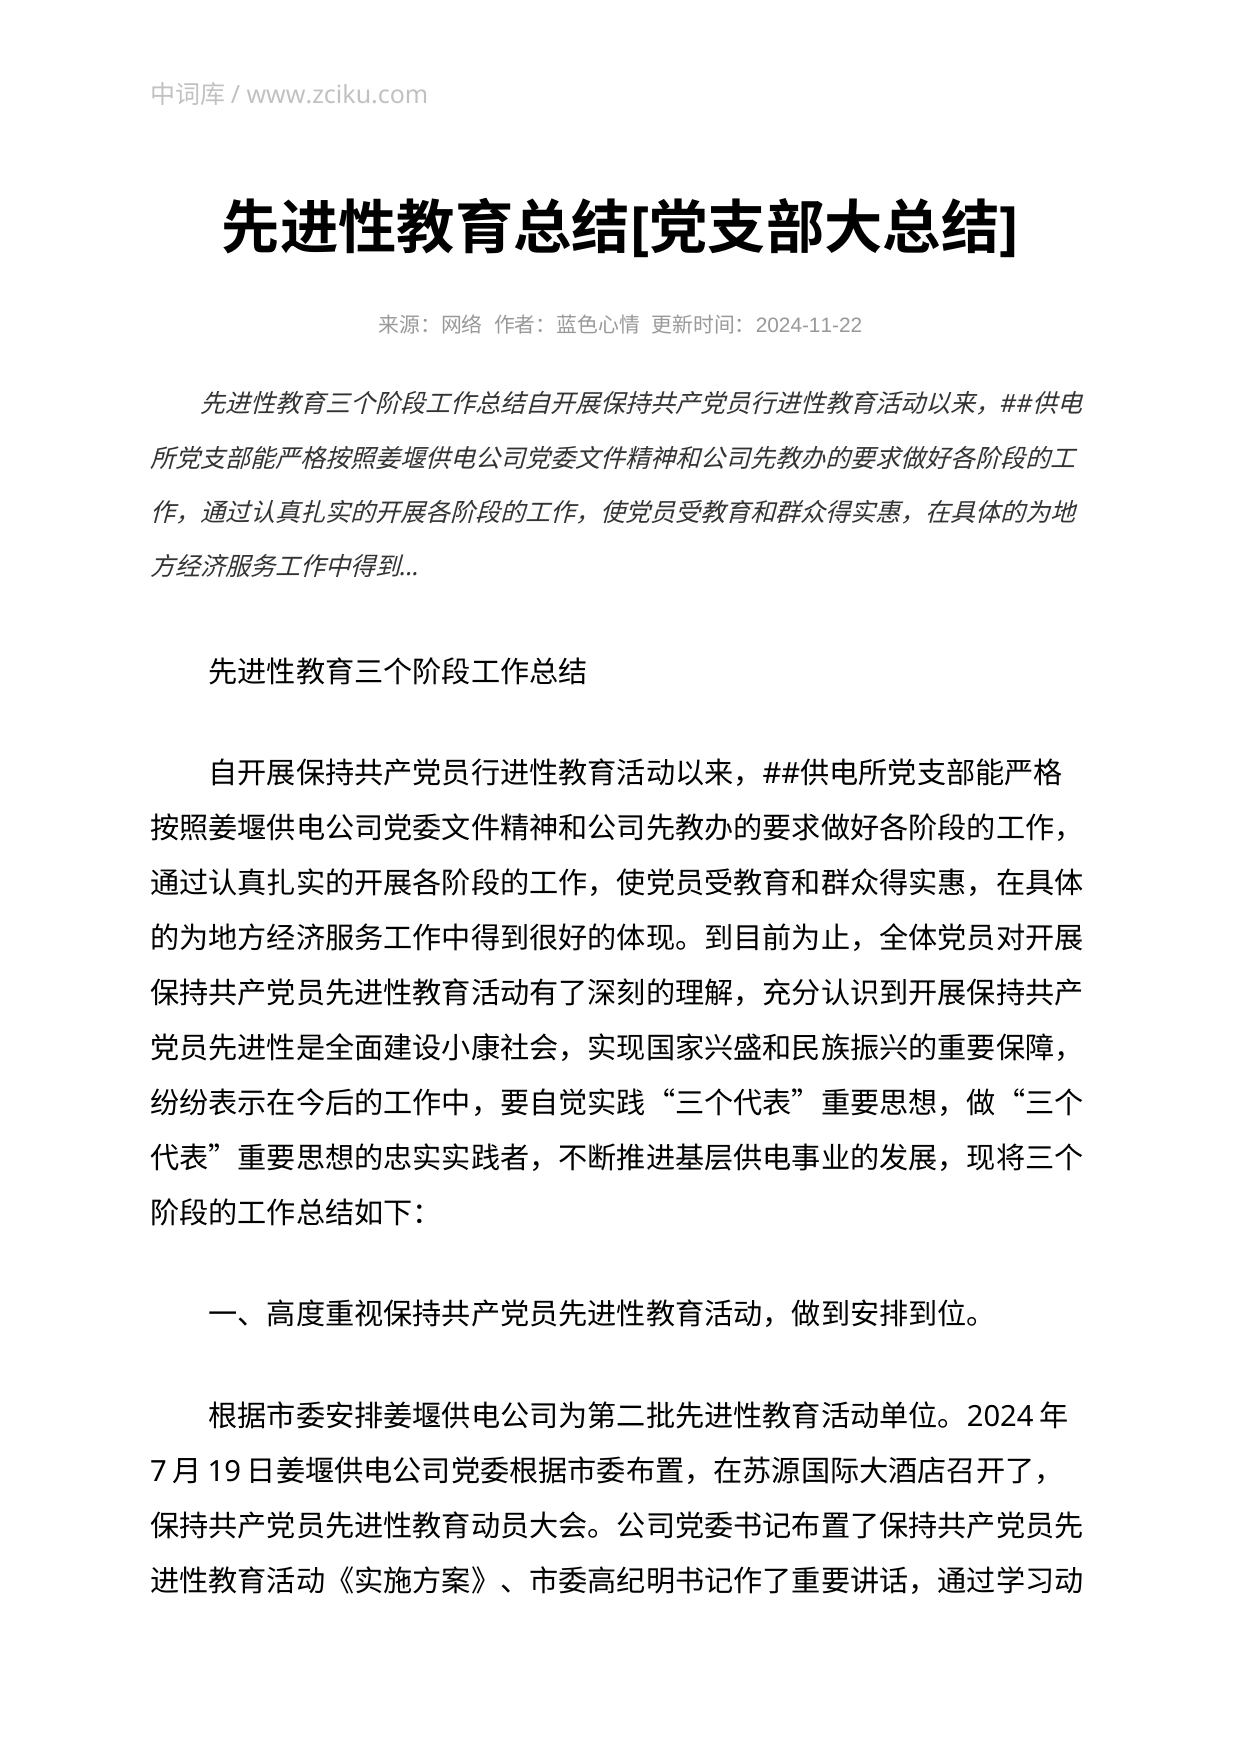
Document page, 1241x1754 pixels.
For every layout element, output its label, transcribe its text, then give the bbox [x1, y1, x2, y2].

subtitle 先进性教育总结[党支部大总结] [150, 181, 1090, 266]
text 先进性教育三个阶段工作总结自开展保持共产党员行进性教育活动以来，##供电所党支部能严格按照姜堰供电公司党委文件精神和公司先教办的要求做好各阶段的工作，通过认真扎实的开展各阶段的工作，使党员受教育和群众得实惠，在具体的为地方经济服务工作中得到... [150, 384, 1090, 583]
text 来源：网络 作者：蓝色心情 更新时间：2024-11-22 [150, 313, 1090, 337]
text 自开展保持共产党员行进性教育活动以来，##供电所党支部能严格按照姜堰供电公司党委文件精神和公司先教办的要求做好各阶段的工作，通过认真扎实的开展各阶段的工作，使党员受教育和群众得实惠，在具体的为地方经济服务工作中得到很好的体现。到目前为止，全体党员对开展保持共产党员先进性教育活动有了深刻的理解，充分认识到开展保持共产党员先进性是全面建设小康社会，实现国家兴盛和民族振兴的重要保障，纷纷表示在今后的工作中，要自觉实践“三个代表”重要思想，做“三个代表”重要思想的忠实实践者，不断推进基层供电事业的发展，现将三个阶段的工作总结如下： [150, 750, 1090, 1231]
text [150, 1393, 1090, 1600]
text 一、高度重视保持共产党员先进性教育活动，做到安排到位。 [150, 1291, 1090, 1333]
text 先进性教育三个阶段工作总结 [150, 648, 1090, 690]
